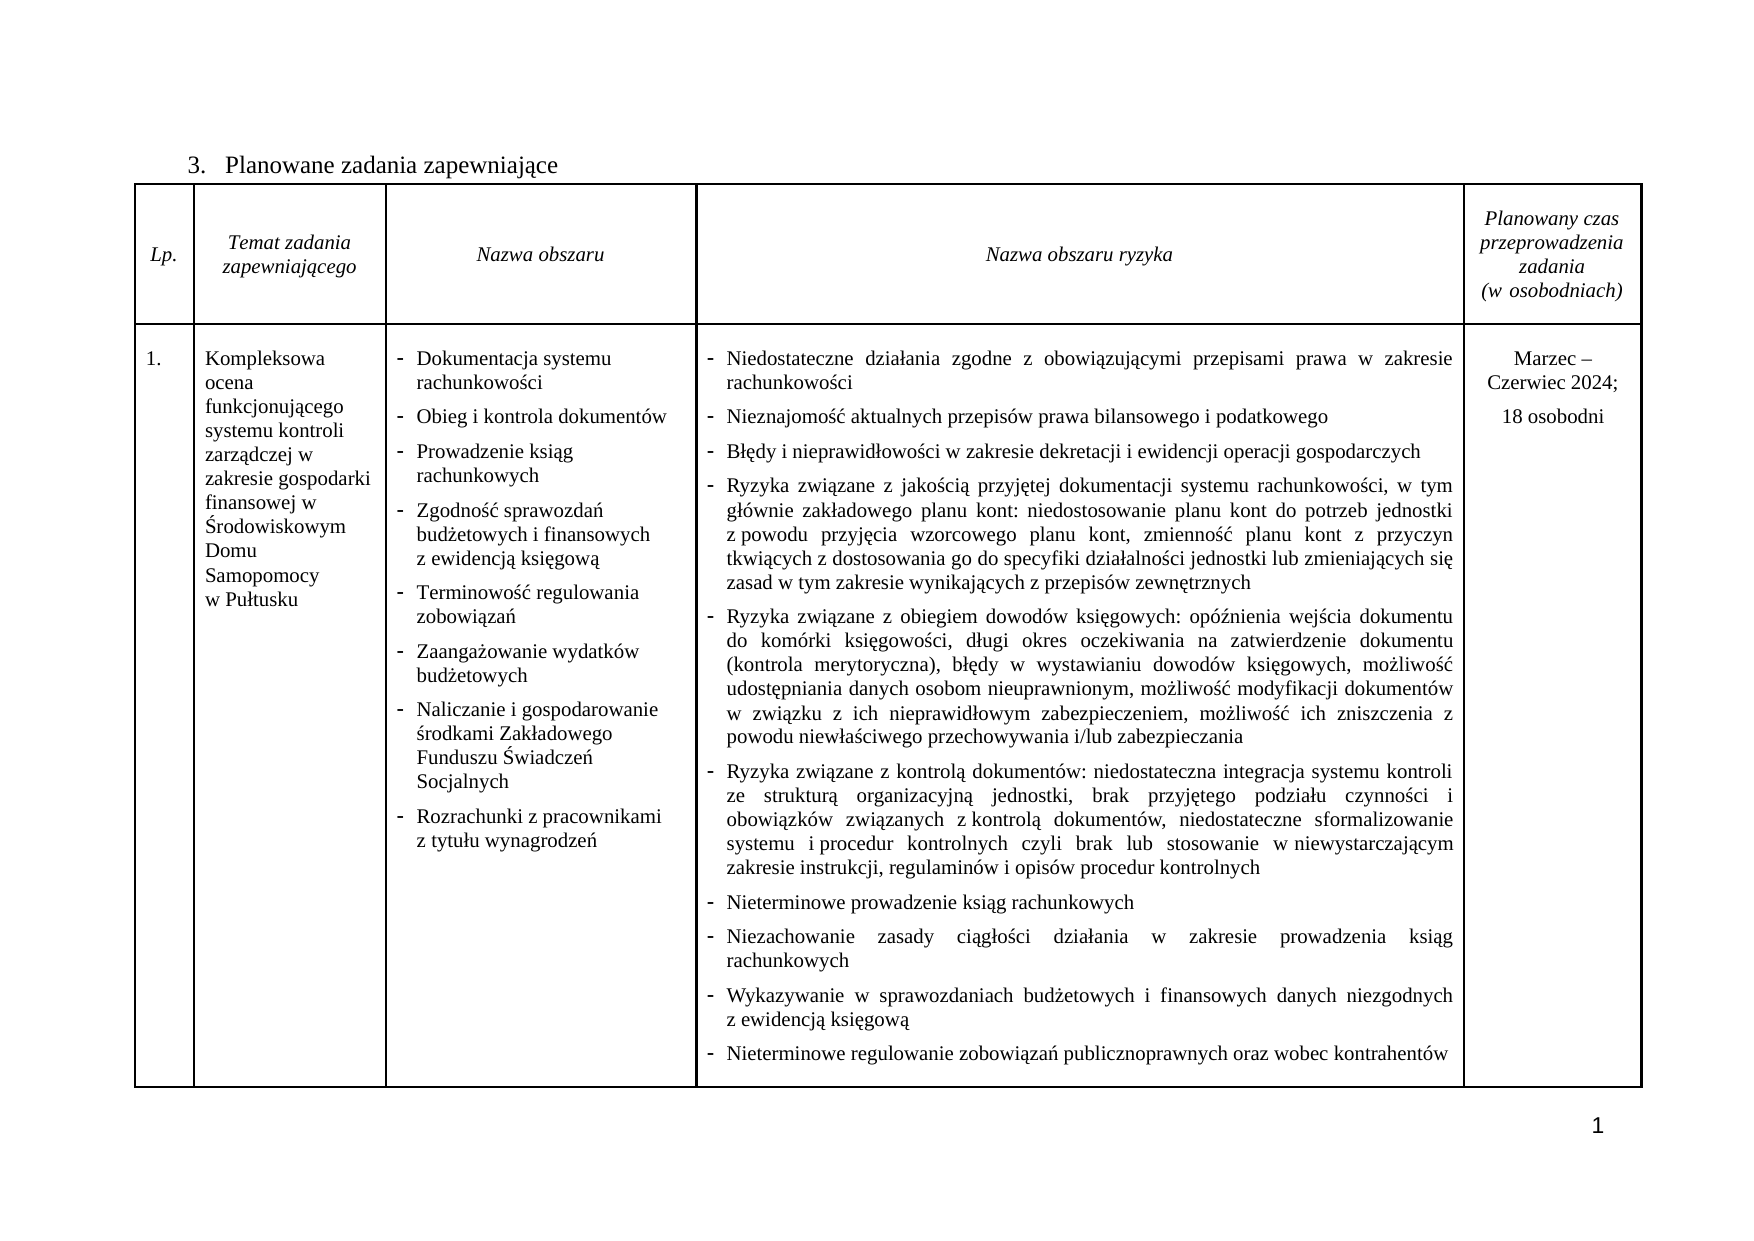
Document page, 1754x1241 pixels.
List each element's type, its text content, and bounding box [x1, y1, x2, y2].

table_header Planowany czas przeprowadzenia zadania (w osobodniach) [1465, 185, 1640, 323]
table_header Temat zadania zapewniającego [195, 185, 385, 323]
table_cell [195, 325, 385, 1086]
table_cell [387, 325, 695, 1086]
table_cell 1. [136, 325, 193, 1086]
list Planowane zadania zapewniające [187, 150, 1604, 179]
table_header Lp. [136, 185, 193, 323]
table_header Nazwa obszaru ryzyka [698, 185, 1463, 323]
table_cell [698, 325, 1463, 1086]
table_cell Marzec – Czerwiec 2024; 18 osobodni [1465, 325, 1640, 1086]
table_header Nazwa obszaru [387, 185, 695, 323]
